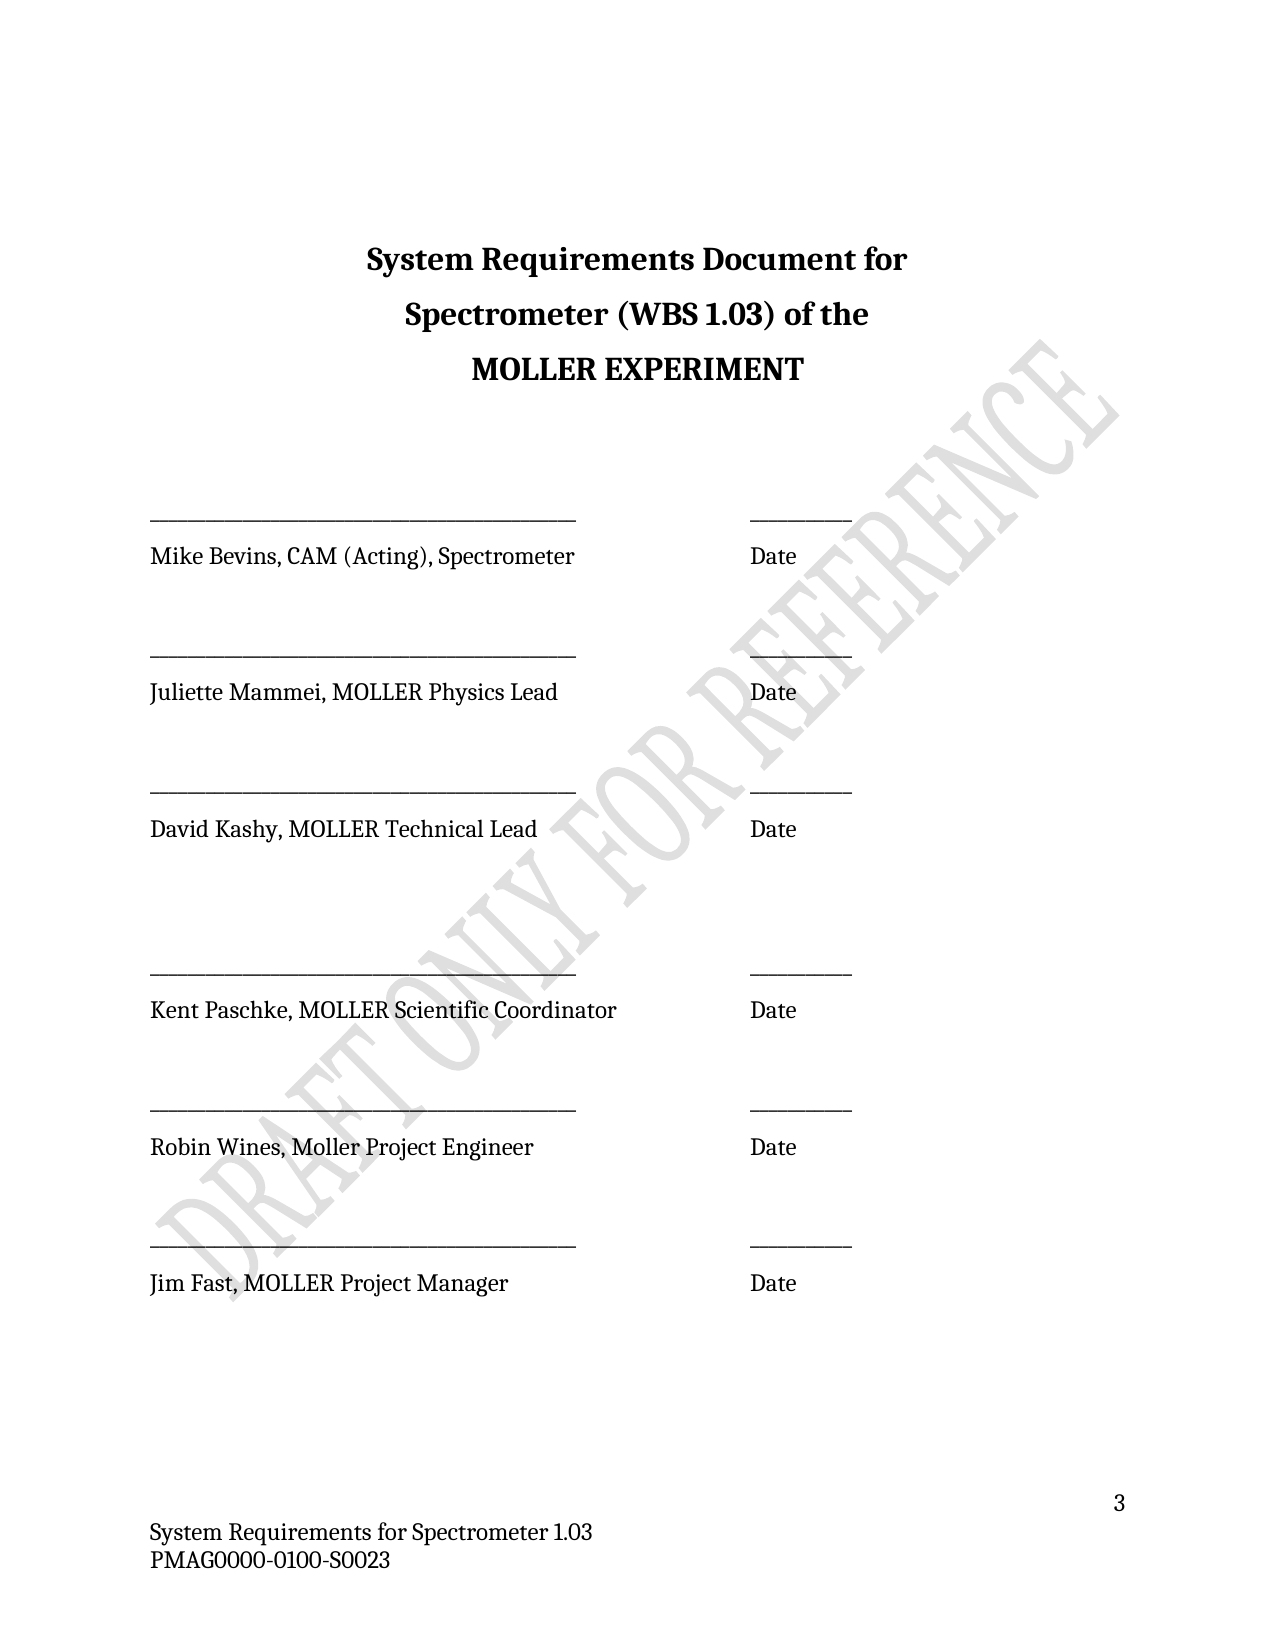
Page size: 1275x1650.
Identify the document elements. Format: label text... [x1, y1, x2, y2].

text Kent Paschke, MOLLER Scientific Coordinator Date [150, 996, 1125, 1025]
text Spectrometer (WBS 1.03) of the [150, 296, 1125, 334]
text Robin Wines, Moller Project Engineer Date [150, 1132, 1125, 1161]
text ______________________________________________ ___________ [150, 497, 1125, 525]
text ______________________________________________ ___________ [150, 633, 1125, 662]
text Juliette Mammei, MOLLER Physics Lead Date [150, 678, 1125, 707]
text ______________________________________________ ___________ [150, 1223, 1125, 1252]
text MOLLER EXPERIMENT [150, 351, 1125, 389]
text Mike Bevins, CAM (Acting), Spectrometer Date [150, 542, 1125, 571]
text System Requirements Document for [150, 241, 1125, 279]
text ______________________________________________ ___________ [150, 951, 1125, 979]
text David Kashy, MOLLER Technical Lead Date [150, 814, 1125, 843]
text Jim Fast, MOLLER Project Manager Date [150, 1269, 1125, 1297]
text ______________________________________________ ___________ [150, 769, 1125, 798]
text ______________________________________________ ___________ [150, 1087, 1125, 1116]
